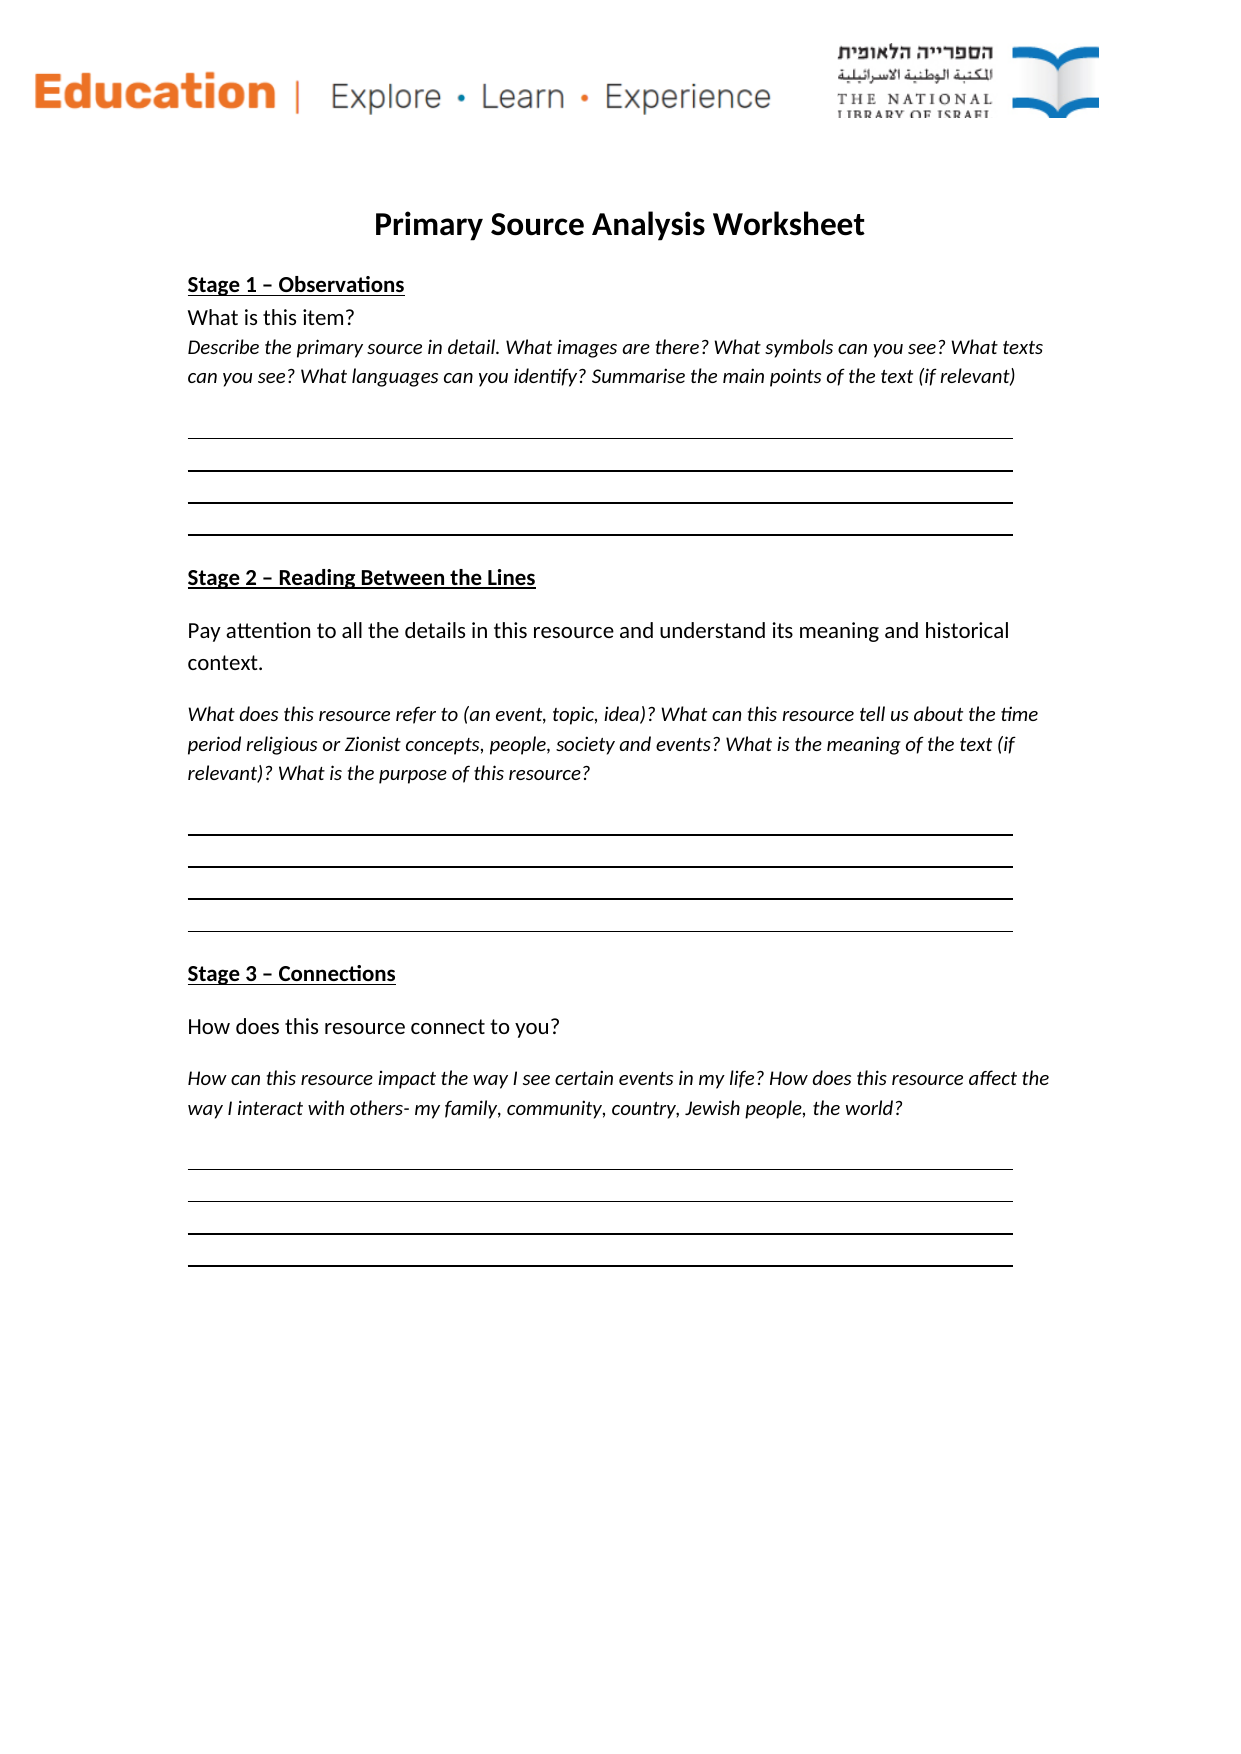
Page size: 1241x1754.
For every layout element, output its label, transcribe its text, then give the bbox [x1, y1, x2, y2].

text Primary Source Analysis Worksheet [187, 203, 1053, 244]
text Pay attention to all the details in this resource and understand its meaning and historical context. [187, 616, 1053, 677]
text Stage 1 – Observations What is this item? Describe the primary source in detail. What images are there? What symbols can you see? What texts can you see? What languages can you identify? Summarise the main points of the text (if relevant) [187, 271, 1053, 389]
picture [27, 43, 808, 138]
text How can this resource impact the way I see certain events in my life? How does this resource affect the way I interact with others- my family, community, country, Jewish people, the world? [187, 1066, 1053, 1120]
picture [837, 43, 1099, 118]
text Stage 2 – Reading Between the Lines [187, 563, 1053, 591]
text What does this resource refer to (an event, topic, idea)? What can this resource tell us about the time period religious or Zionist concepts, people, society and events? What is the meaning of the text (if relevant)? What is the purpose of this resource? [187, 702, 1053, 785]
text Stage 3 – Connections [187, 959, 1053, 987]
text How does this resource connect to you? [187, 1012, 1053, 1041]
